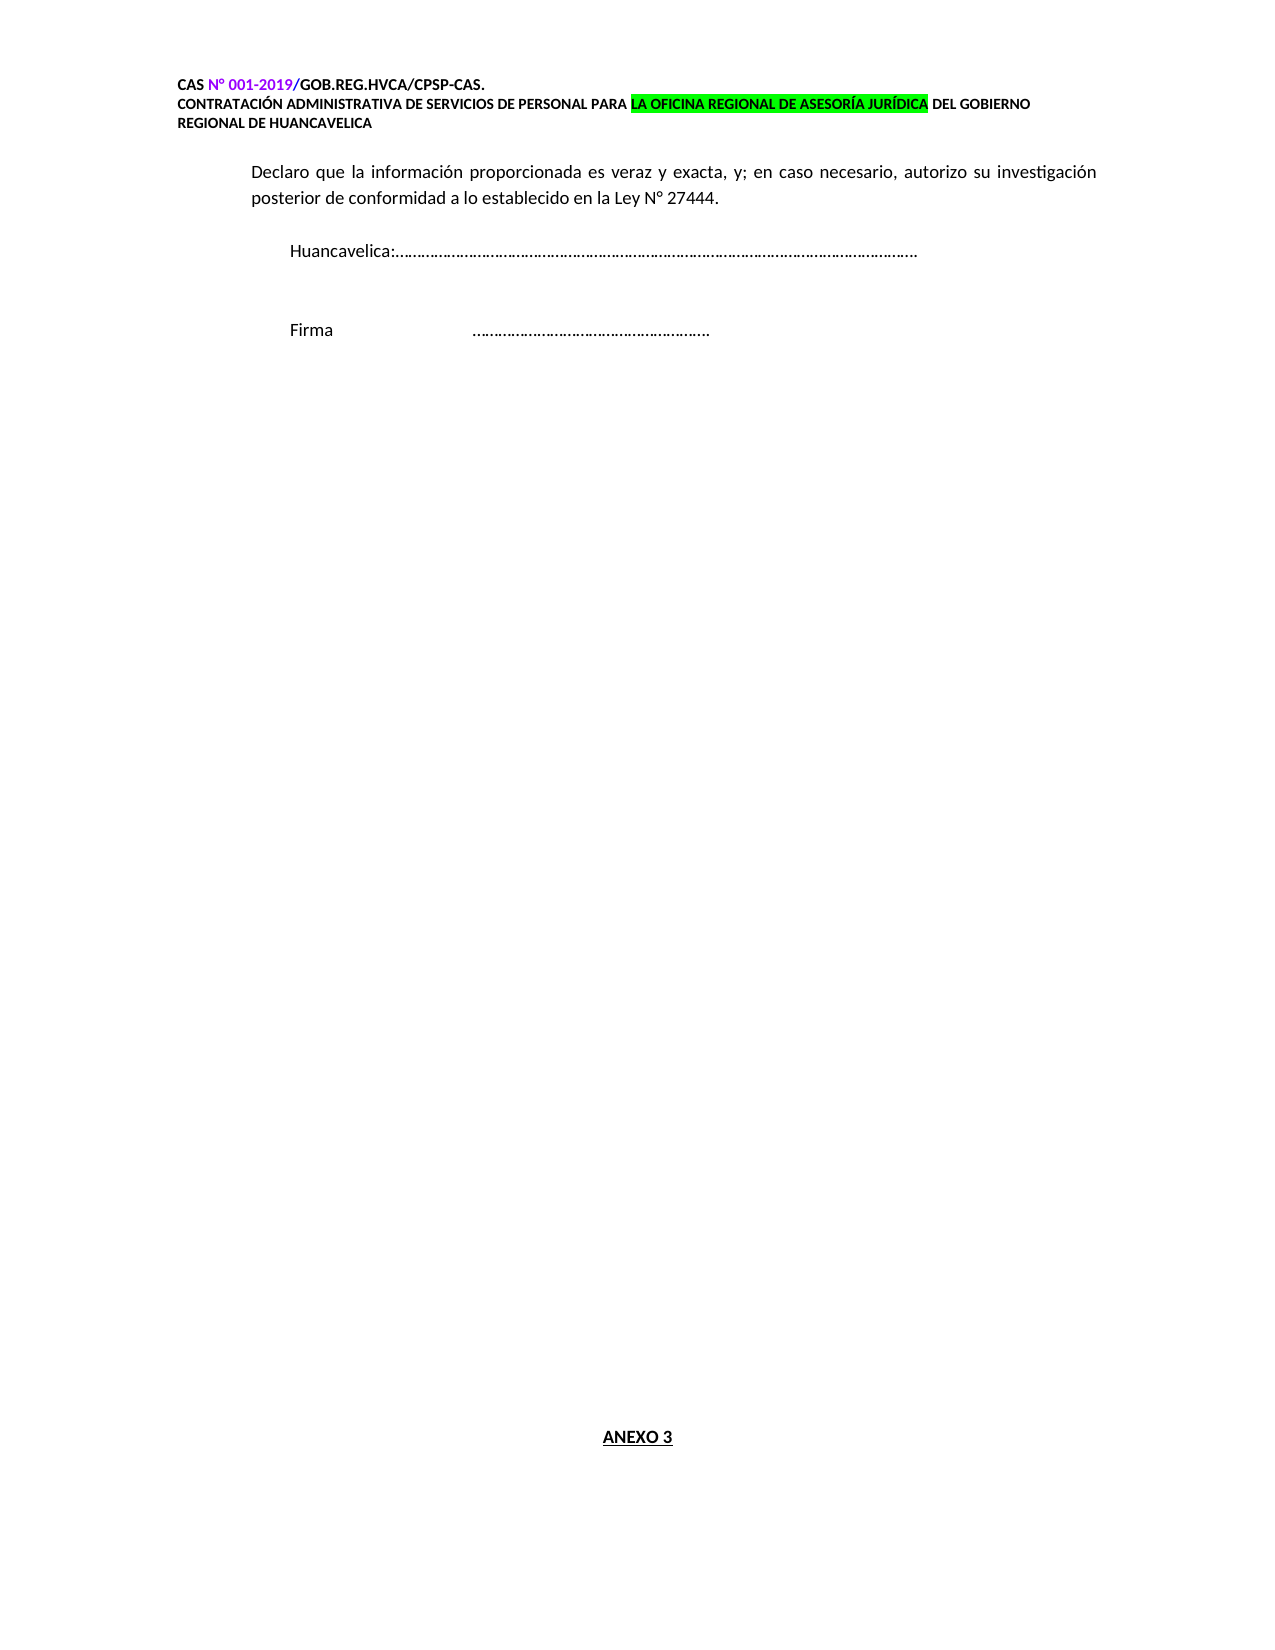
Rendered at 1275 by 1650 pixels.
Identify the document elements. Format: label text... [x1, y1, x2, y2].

text Huancavelica:…………………………………………………………………………………………………………. [290, 239, 1098, 262]
text ANEXO 3 [177, 1425, 1098, 1448]
text Declaro que la información proporcionada es veraz y exacta, y; en caso necesario, autorizo su investigación posterior de conformidad a lo establecido en la Ley N° 27444. [251, 160, 1098, 209]
text Firma ………………………………………………. [290, 318, 1098, 341]
